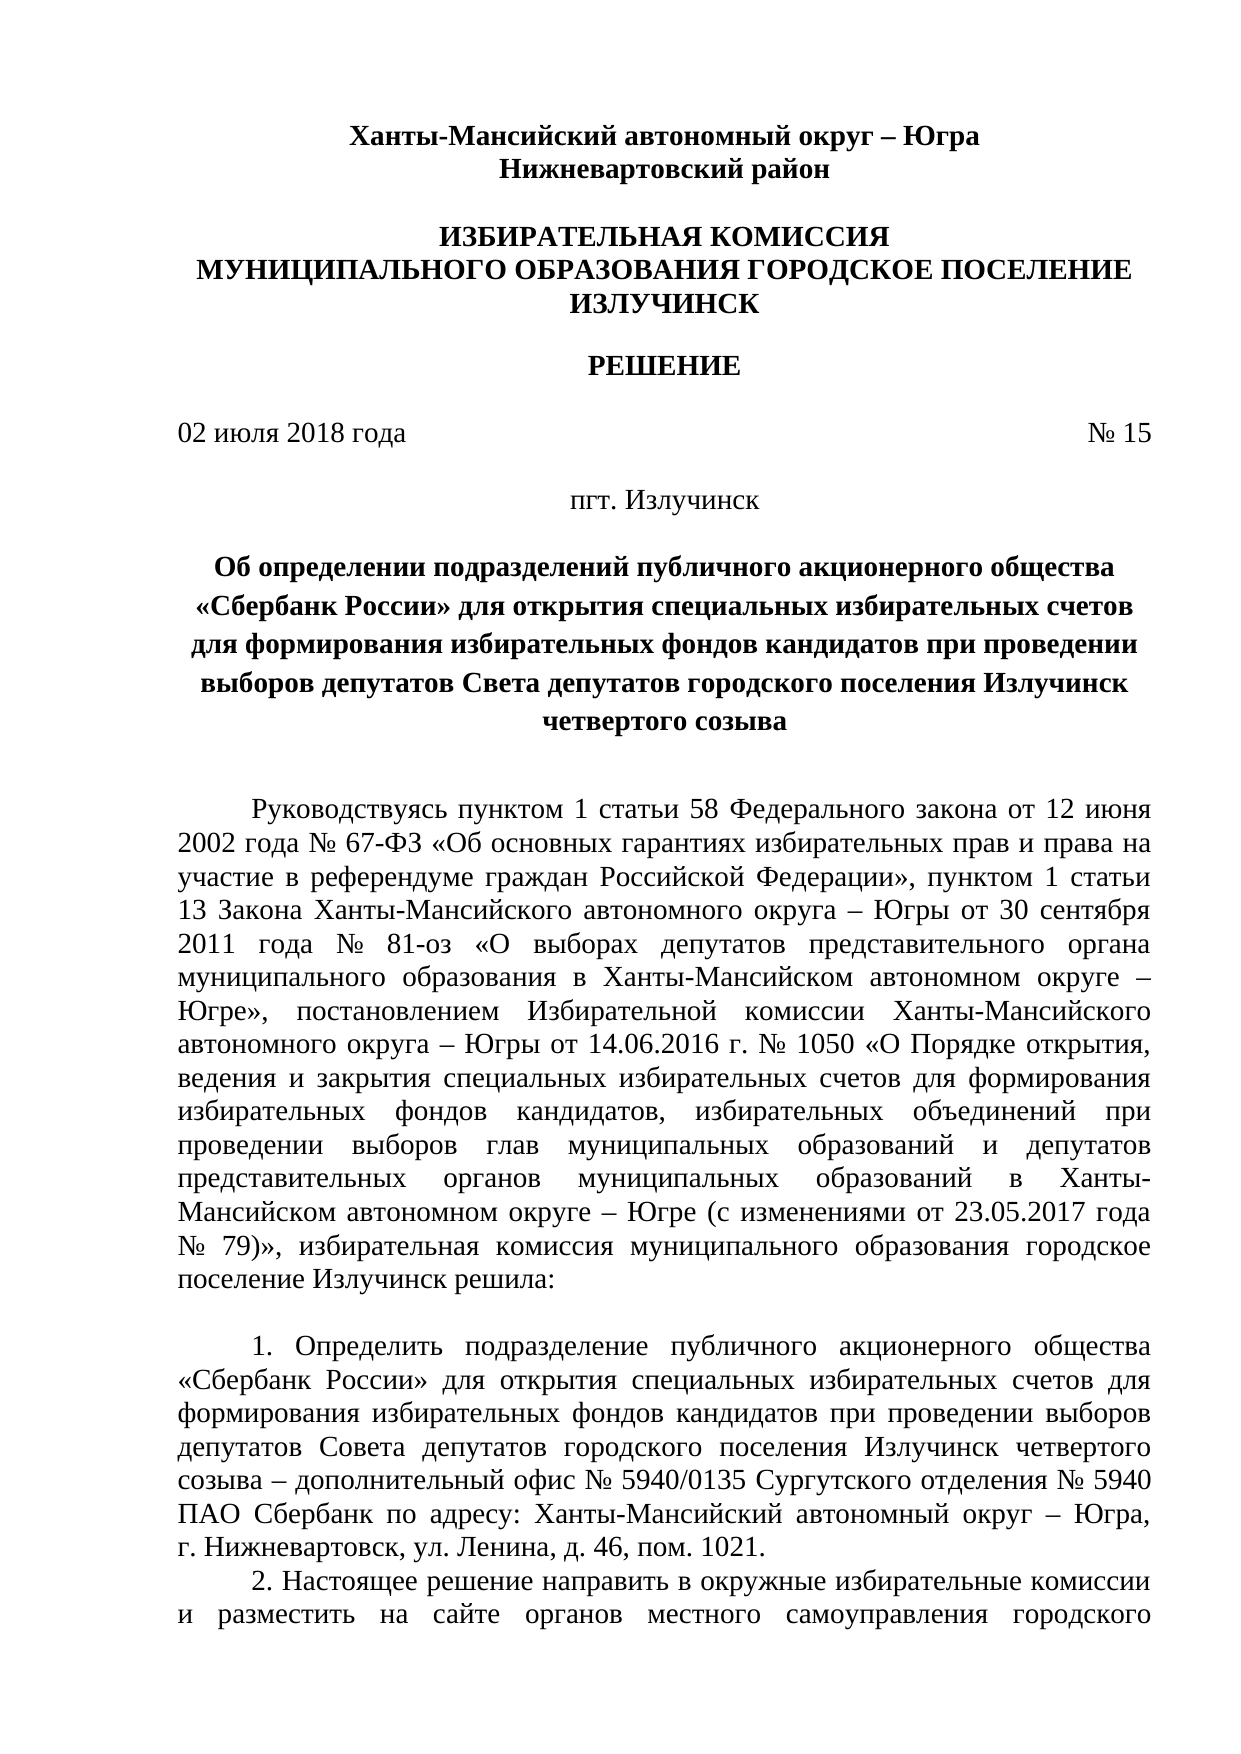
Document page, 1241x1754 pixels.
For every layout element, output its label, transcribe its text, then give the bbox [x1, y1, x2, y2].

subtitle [177, 1563, 1152, 1630]
text Ханты-Мансийский автономный округ – Югра [177, 118, 1152, 152]
table_header № 15 [665, 415, 1163, 449]
text Руководствуясь пунктом 1 статьи 58 Федерального закона от 12 июня 2002 года № 67-ФЗ «Об основных гарантиях избирательных прав и права на участие в референдуме граждан Российской Федерации», пунктом 1 статьи 13 Закона Ханты-Мансийского автономного округа – Югры от 30 сентября 2011 года № 81-оз «О выборах депутатов представительного органа муниципального образования в Ханты-Мансийском автономном округе – Югре», постановлением Избирательной комиссии Ханты-Мансийского автономного округа – Югры от 14.06.2016 г. № 1050 «О Порядке открытия, ведения и закрытия специальных избирательных счетов для формирования избирательных фондов кандидатов, избирательных объединений при проведении выборов глав муниципальных образований и депутатов представительных органов муниципальных образований в Ханты-Мансийском автономном округе – Югре (с изменениями от 23.05.2017 года № 79)», избирательная комиссия муниципального образования городское поселение Излучинск решила: [177, 792, 1152, 1295]
text Нижневартовский район [177, 152, 1152, 185]
text РЕШЕНИЕ [177, 348, 1152, 382]
table_header 02 июля 2018 года [166, 415, 665, 449]
text 1. Определить подразделение публичного акционерного общества «Сбербанк России» для открытия специальных избирательных счетов для формирования избирательных фондов кандидатов при проведении выборов депутатов Совета депутатов городского поселения Излучинск четвертого созыва – дополнительный офис № 5940/0135 Сургутского отделения № 5940 ПАО Сбербанк по адресу: Ханты-Мансийский автономный округ – Югра, г. Нижневартовск, ул. Ленина, д. 46, пом. 1021. [177, 1328, 1152, 1563]
text пгт. Излучинск [177, 482, 1152, 516]
text МУНИЦИПАЛЬНОГО ОБРАЗОВАНИЯ ГОРОДСКОЕ ПОСЕЛЕНИЕ ИЗЛУЧИНСК [177, 252, 1152, 319]
text ИЗБИРАТЕЛЬНАЯ КОМИССИЯ [177, 219, 1152, 252]
text Об определении подразделений публичного акционерного общества «Сбербанк России» для открытия специальных избирательных счетов для формирования избирательных фондов кандидатов при проведении выборов депутатов Света депутатов городского поселения Излучинск четвертого созыва [177, 549, 1152, 737]
